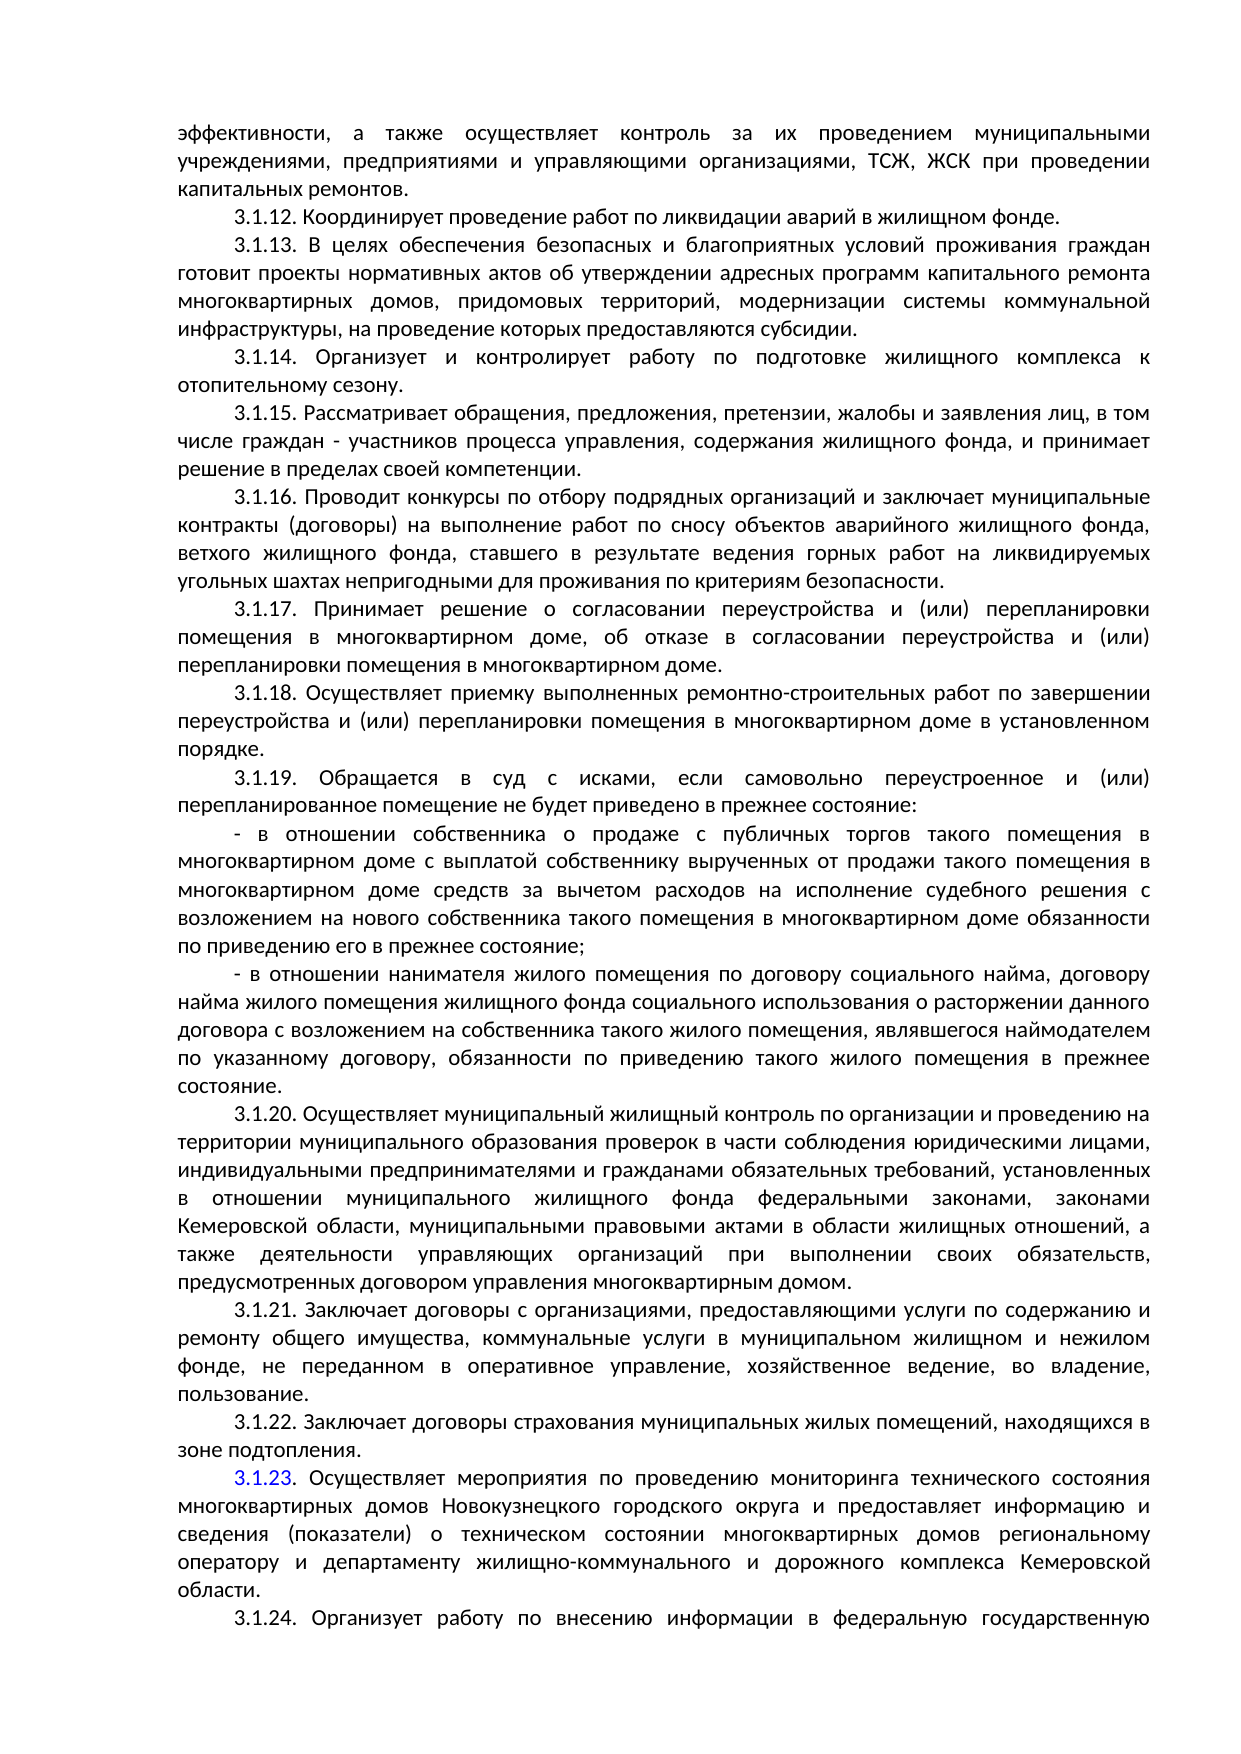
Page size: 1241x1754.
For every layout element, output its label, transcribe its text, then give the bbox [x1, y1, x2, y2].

text 3.1.19. Обращается в суд с исками, если самовольно переустроенное и (или) перепланированное помещение не будет приведено в прежнее состояние: [177, 763, 1152, 819]
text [177, 1603, 1152, 1631]
text 3.1.23. Осуществляет мероприятия по проведению мониторинга технического состояния многоквартирных домов Новокузнецкого городского округа и предоставляет информацию и сведения (показатели) о техническом состоянии многоквартирных домов региональному оператору и департаменту жилищно-коммунального и дорожного комплекса Кемеровской области. [177, 1463, 1152, 1603]
text 3.1.12. Координирует проведение работ по ликвидации аварий в жилищном фонде. [177, 202, 1152, 230]
text 3.1.14. Организует и контролирует работу по подготовке жилищного комплекса к отопительному сезону. [177, 342, 1152, 398]
text 3.1.13. В целях обеспечения безопасных и благоприятных условий проживания граждан готовит проекты нормативных актов об утверждении адресных программ капитального ремонта многоквартирных домов, придомовых территорий, модернизации системы коммунальной инфраструктуры, на проведение которых предоставляются субсидии. [177, 230, 1152, 342]
text 3.1.21. Заключает договоры с организациями, предоставляющими услуги по содержанию и ремонту общего имущества, коммунальные услуги в муниципальном жилищном и нежилом фонде, не переданном в оперативное управление, хозяйственное ведение, во владение, пользование. [177, 1295, 1152, 1407]
text - в отношении нанимателя жилого помещения по договору социального найма, договору найма жилого помещения жилищного фонда социального использования о расторжении данного договора с возложением на собственника такого жилого помещения, являвшегося наймодателем по указанному договору, обязанности по приведению такого жилого помещения в прежнее состояние. [177, 959, 1152, 1099]
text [177, 118, 1152, 202]
text 3.1.16. Проводит конкурсы по отбору подрядных организаций и заключает муниципальные контракты (договоры) на выполнение работ по сносу объектов аварийного жилищного фонда, ветхого жилищного фонда, ставшего в результате ведения горных работ на ликвидируемых угольных шахтах непригодными для проживания по критериям безопасности. [177, 482, 1152, 594]
text 3.1.22. Заключает договоры страхования муниципальных жилых помещений, находящихся в зоне подтопления. [177, 1407, 1152, 1463]
text - в отношении собственника о продаже с публичных торгов такого помещения в многоквартирном доме с выплатой собственнику вырученных от продажи такого помещения в многоквартирном доме средств за вычетом расходов на исполнение судебного решения с возложением на нового собственника такого помещения в многоквартирном доме обязанности по приведению его в прежнее состояние; [177, 819, 1152, 959]
text 3.1.18. Осуществляет приемку выполненных ремонтно-строительных работ по завершении переустройства и (или) перепланировки помещения в многоквартирном доме в установленном порядке. [177, 678, 1152, 763]
text 3.1.15. Рассматривает обращения, предложения, претензии, жалобы и заявления лиц, в том числе граждан - участников процесса управления, содержания жилищного фонда, и принимает решение в пределах своей компетенции. [177, 398, 1152, 482]
text 3.1.20. Осуществляет муниципальный жилищный контроль по организации и проведению на территории муниципального образования проверок в части соблюдения юридическими лицами, индивидуальными предпринимателями и гражданами обязательных требований, установленных в отношении муниципального жилищного фонда федеральными законами, законами Кемеровской области, муниципальными правовыми актами в области жилищных отношений, а также деятельности управляющих организаций при выполнении своих обязательств, предусмотренных договором управления многоквартирным домом. [177, 1099, 1152, 1295]
text 3.1.17. Принимает решение о согласовании переустройства и (или) перепланировки помещения в многоквартирном доме, об отказе в согласовании переустройства и (или) перепланировки помещения в многоквартирном доме. [177, 594, 1152, 678]
